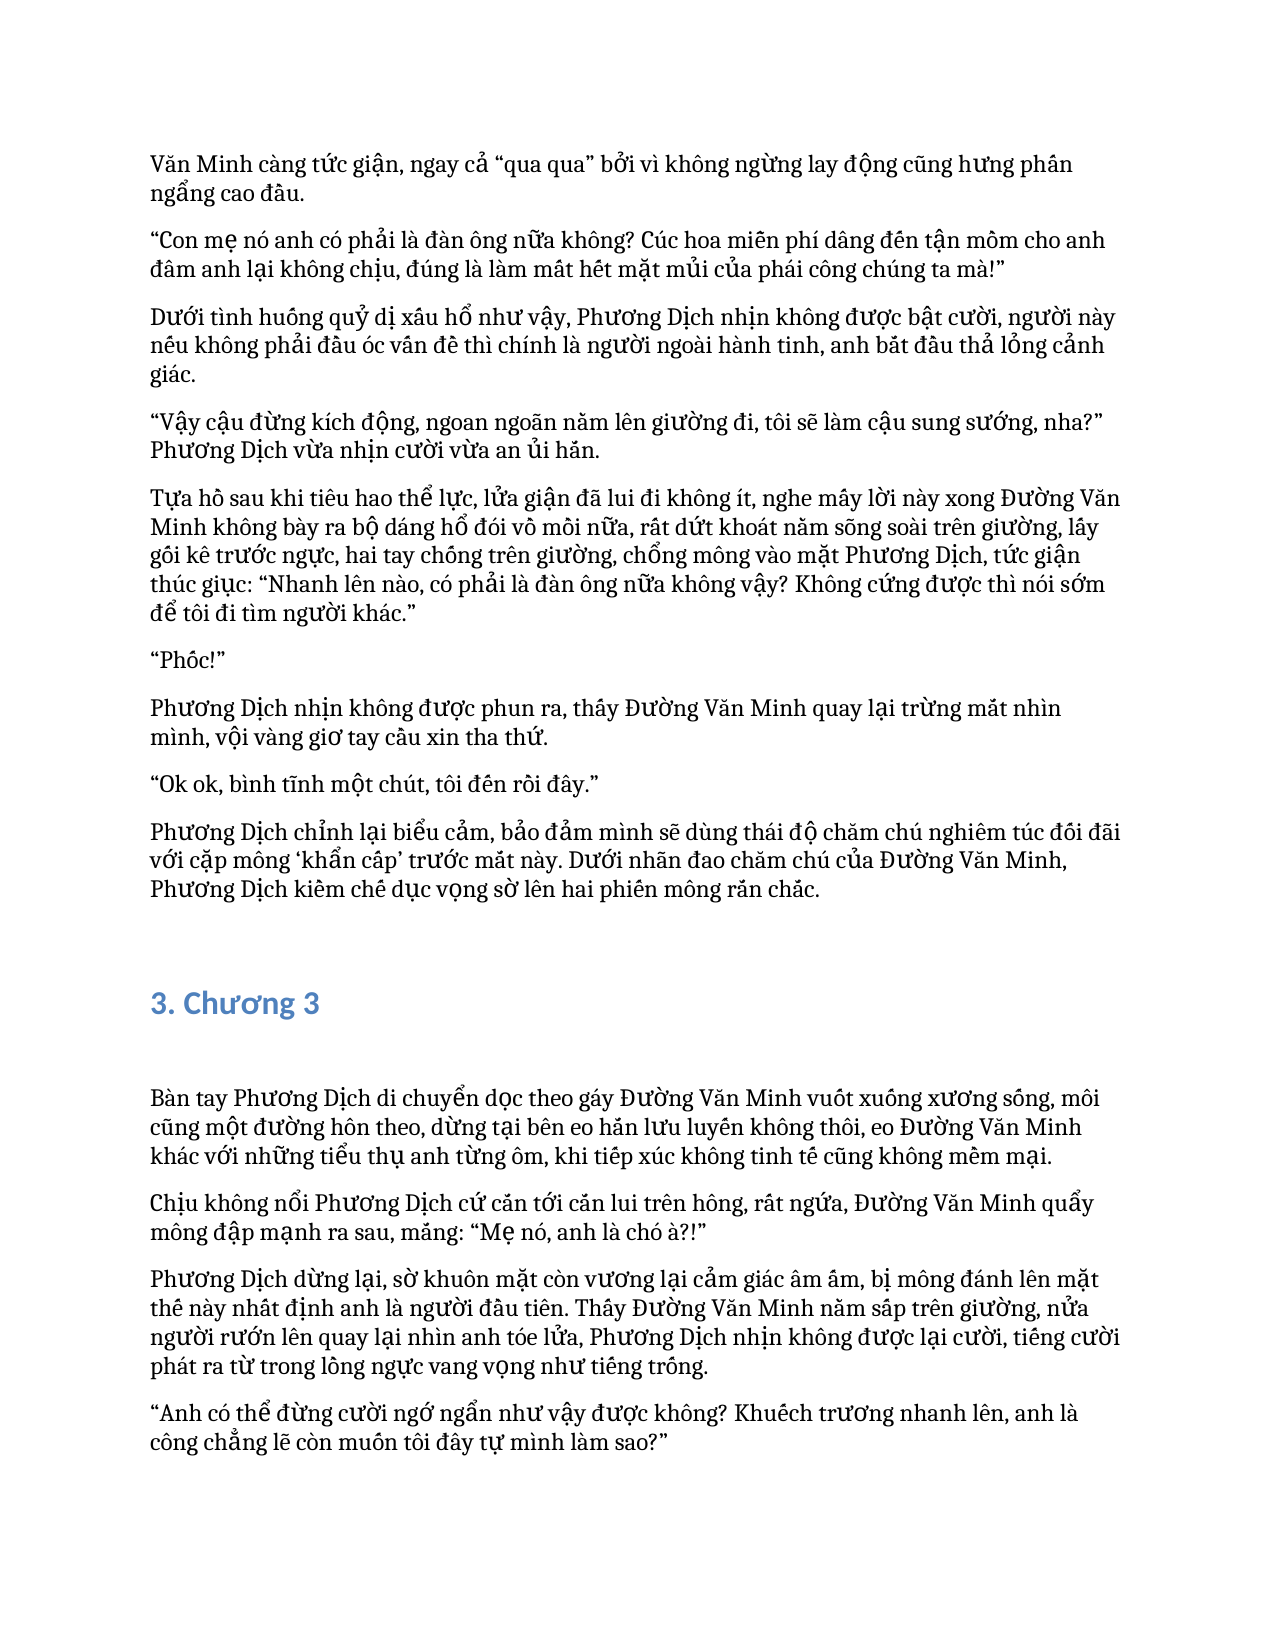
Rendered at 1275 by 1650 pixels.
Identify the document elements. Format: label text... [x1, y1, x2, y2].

text “Vậy cậu đừng kích động, ngoan ngoãn nằm lên giường đi, tôi sẽ làm cậu sung sướng, nha?” Phương Dịch vừa nhịn cười vừa an ủi hắn. [150, 407, 1125, 465]
text Chịu không nổi Phương Dịch cứ cắn tới cắn lui trên hông, rất ngứa, Đường Văn Minh quẩy mông đập mạnh ra sau, mắng: “Mẹ nó, anh là chó à?!” [150, 1189, 1125, 1247]
text Phương Dịch dừng lại, sờ khuôn mặt còn vương lại cảm giác âm ấm, bị mông đánh lên mặt thế này nhất định anh là người đầu tiên. Thấy Đường Văn Minh nằm sấp trên giường, nửa người rướn lên quay lại nhìn anh tóe lửa, Phương Dịch nhịn không được lại cười, tiếng cười phát ra từ trong lồng ngực vang vọng như tiếng trống. [150, 1265, 1125, 1380]
text “Anh có thể đừng cười ngớ ngẩn như vậy được không? Khuếch trương nhanh lên, anh là công chẳng lẽ còn muốn tôi đây tự mình làm sao?” [150, 1399, 1125, 1457]
text “Con mẹ nó anh có phải là đàn ông nữa không? Cúc hoa miễn phí dâng đến tận mồm cho anh đâm anh lại không chịu, đúng là làm mất hết mặt mủi của phái công chúng ta mà!” [150, 226, 1125, 284]
text Tựa hồ sau khi tiêu hao thể lực, lửa giận đã lui đi không ít, nghe mấy lời này xong Đường Văn Minh không bày ra bộ dáng hổ đói vồ mồi nữa, rất dứt khoát nằm sõng soài trên giường, lấy gối kê trước ngực, hai tay chống trên giường, chổng mông vào mặt Phương Dịch, tức giận thúc giục: “Nhanh lên nào, có phải là đàn ông nữa không vậy? Không cứng được thì nói sớm để tôi đi tìm người khác.” [150, 484, 1125, 627]
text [150, 150, 1125, 207]
text Dưới tình huống quỷ dị xấu hổ như vậy, Phương Dịch nhịn không được bật cười, người này nếu không phải đầu óc vấn đề thì chính là người ngoài hành tinh, anh bắt đầu thả lỏng cảnh giác. [150, 302, 1125, 389]
text “Ok ok, bình tĩnh một chút, tôi đến rồi đây.” [150, 770, 1125, 799]
text Bàn tay Phương Dịch di chuyển dọc theo gáy Đường Văn Minh vuốt xuống xương sống, môi cũng một đường hôn theo, dừng tại bên eo hắn lưu luyến không thôi, eo Đường Văn Minh khác với những tiểu thụ anh từng ôm, khi tiếp xúc không tinh tế cũng không mềm mại. [150, 1027, 1125, 1170]
subtitle 3. Chương 3 [150, 982, 1125, 1023]
text “Phốc!” [150, 646, 1125, 675]
text Phương Dịch nhịn không được phun ra, thấy Đường Văn Minh quay lại trừng mắt nhìn mình, vội vàng giơ tay cầu xin tha thứ. [150, 694, 1125, 751]
text Phương Dịch chỉnh lại biểu cảm, bảo đảm mình sẽ dùng thái độ chăm chú nghiêm túc đối đãi với cặp mông ‘khẩn cấp’ trước mắt này. Dưới nhãn đao chăm chú của Đường Văn Minh, Phương Dịch kiềm chế dục vọng sờ lên hai phiến mông rắn chắc. [150, 817, 1125, 961]
